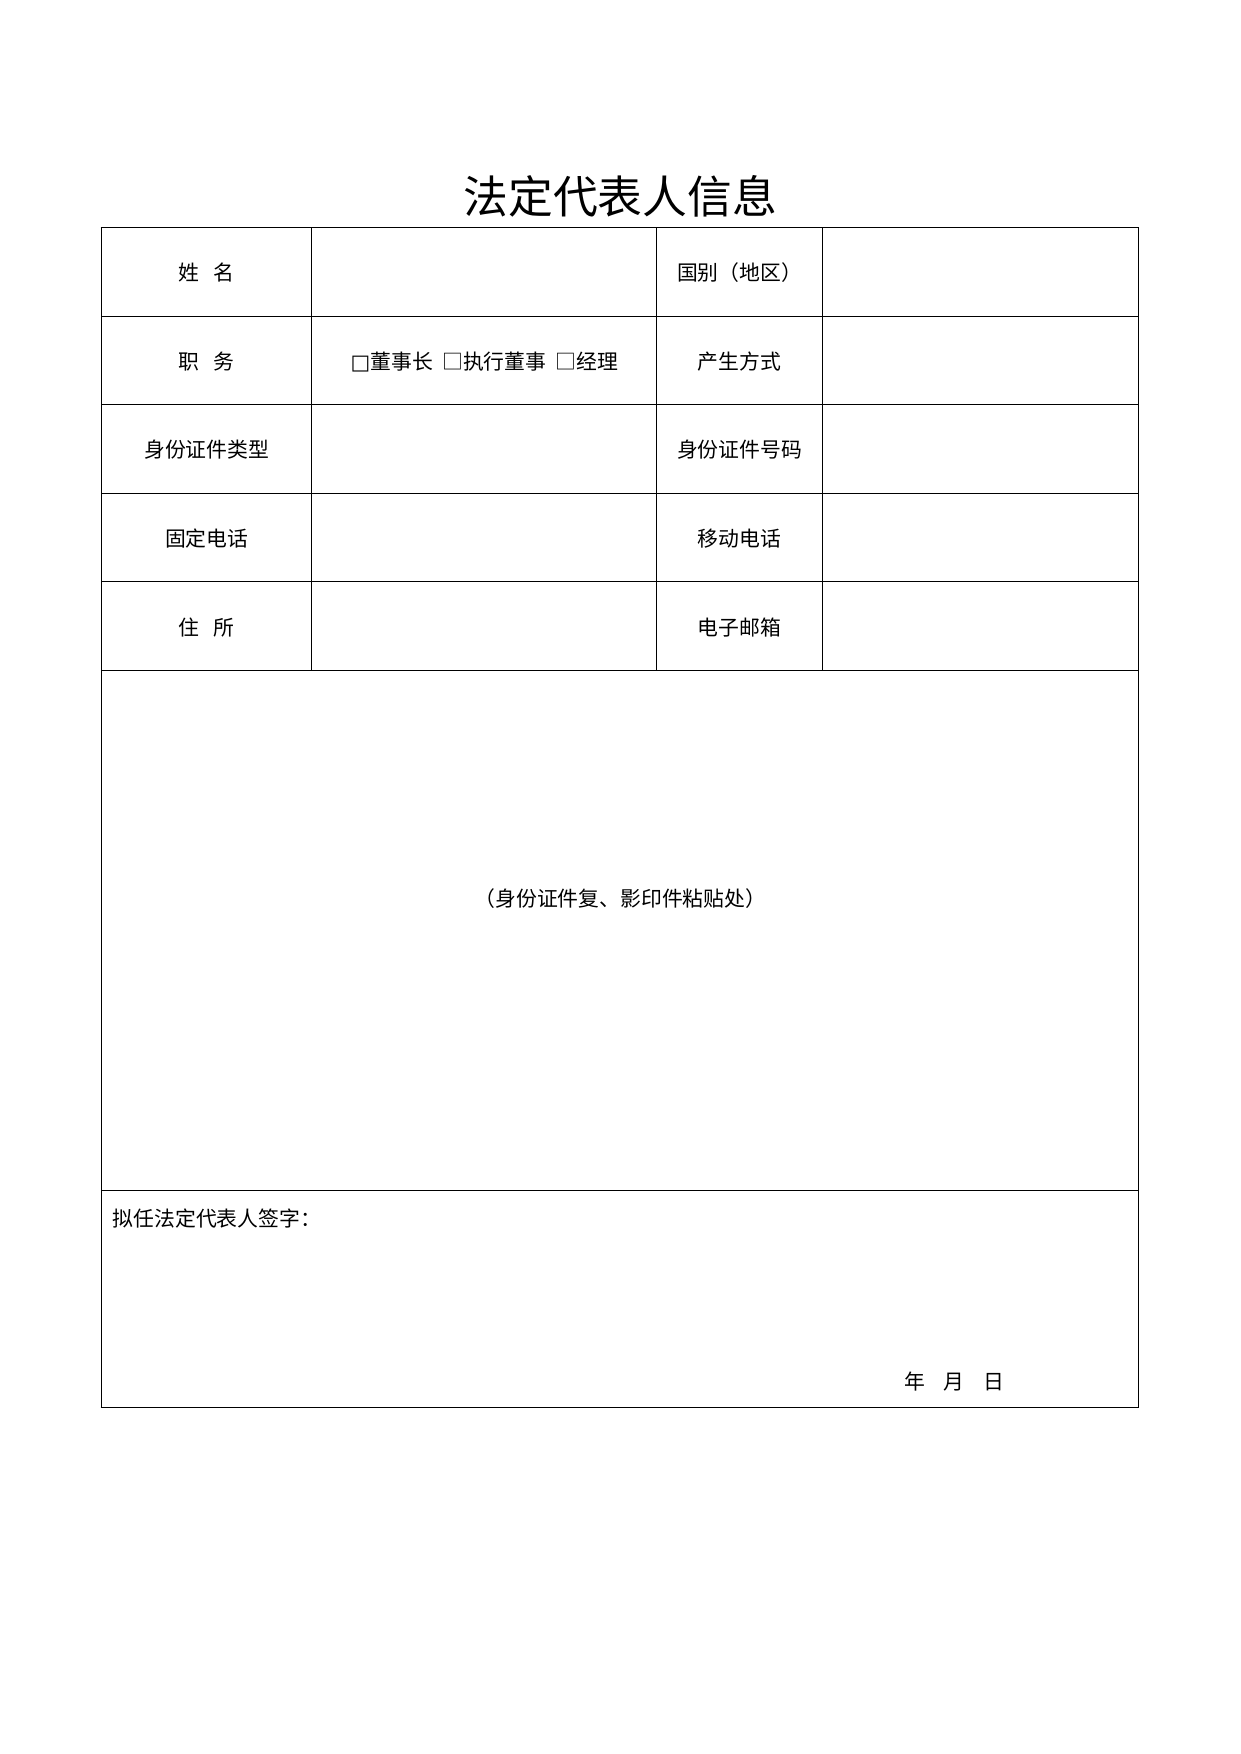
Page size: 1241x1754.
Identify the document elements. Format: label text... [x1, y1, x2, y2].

text 法定代表人信息 [112, 162, 1128, 227]
table_header 国别（地区） [657, 228, 822, 316]
table_cell [823, 405, 1138, 493]
table_cell （身份证件复、影印件粘贴处） [102, 671, 1138, 1190]
table_cell 产生方式 [657, 317, 822, 404]
table_cell [312, 494, 656, 581]
table_cell [823, 317, 1138, 404]
table_header 姓 名 [102, 228, 311, 316]
table_cell [312, 582, 656, 670]
table_cell [823, 582, 1138, 670]
table_cell 拟任法定代表人签字： 年 月 日 [102, 1191, 1138, 1407]
table_cell 职 务 [102, 317, 311, 404]
table_header [823, 228, 1138, 316]
table_header [312, 228, 656, 316]
table_cell [312, 405, 656, 493]
table_cell 移动电话 [657, 494, 822, 581]
table_cell 固定电话 [102, 494, 311, 581]
table_cell 住 所 [102, 582, 311, 670]
table_cell 身份证件类型 [102, 405, 311, 493]
table_cell 身份证件号码 [657, 405, 822, 493]
table_cell 电子邮箱 [657, 582, 822, 670]
table_cell □董事长 □执行董事 □经理 [312, 317, 656, 404]
table_cell [823, 494, 1138, 581]
